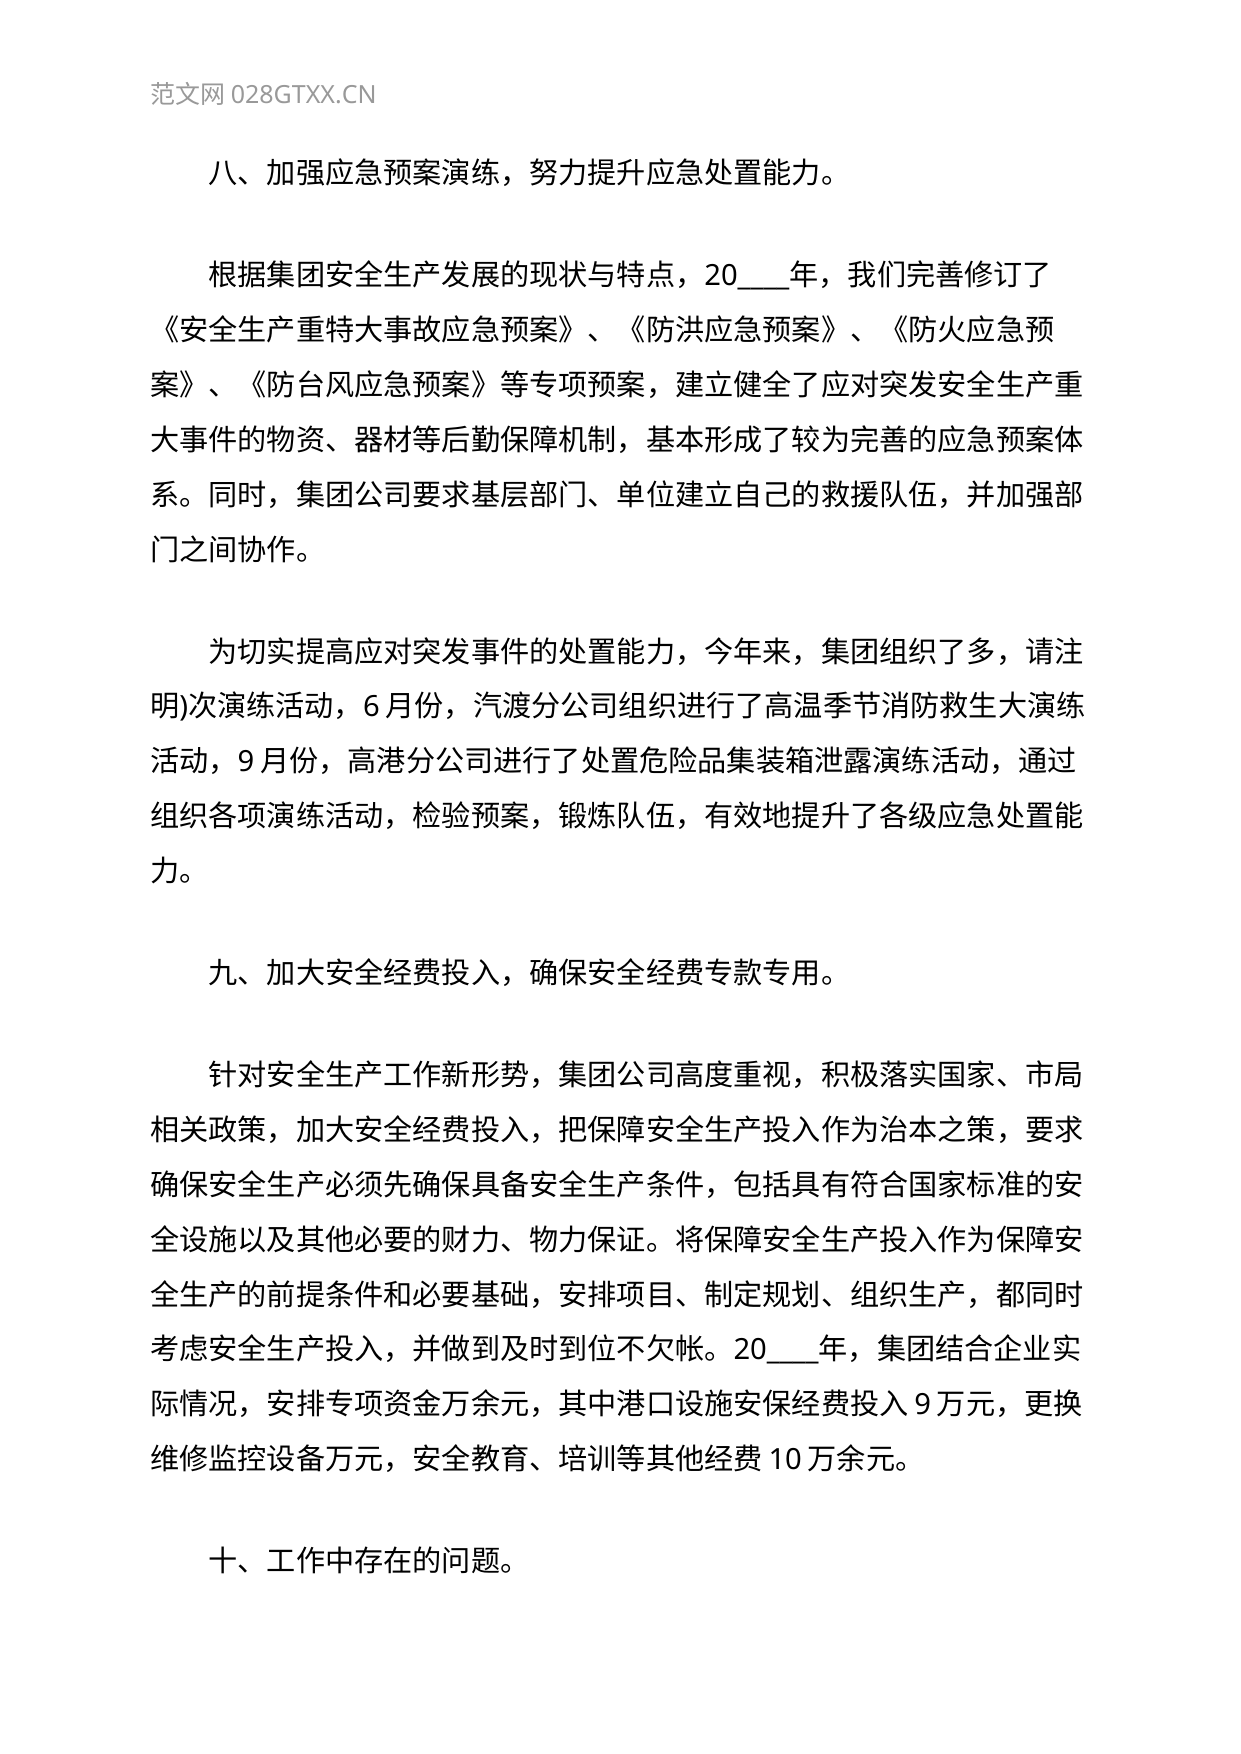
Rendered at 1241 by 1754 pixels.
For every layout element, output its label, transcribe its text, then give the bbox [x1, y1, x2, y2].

text 十、工作中存在的问题。 [150, 1538, 1090, 1580]
text 针对安全生产工作新形势，集团公司高度重视，积极落实国家、市局相关政策，加大安全经费投入，把保障安全生产投入作为治本之策，要求确保安全生产必须先确保具备安全生产条件，包括具有符合国家标准的安全设施以及其他必要的财力、物力保证。将保障安全生产投入作为保障安全生产的前提条件和必要基础，安排项目、制定规划、组织生产，都同时考虑安全生产投入，并做到及时到位不欠帐。20____年，集团结合企业实际情况，安排专项资金万余元，其中港口设施安保经费投入9万元，更换维修监控设备万元，安全教育、培训等其他经费10万余元。 [150, 1051, 1090, 1478]
text 根据集团安全生产发展的现状与特点，20____年，我们完善修订了《安全生产重特大事故应急预案》、《防洪应急预案》、《防火应急预案》、《防台风应急预案》等专项预案，建立健全了应对突发安全生产重大事件的物资、器材等后勤保障机制，基本形成了较为完善的应急预案体系。同时，集团公司要求基层部门、单位建立自己的救援队伍，并加强部门之间协作。 [150, 252, 1090, 569]
text 为切实提高应对突发事件的处置能力，今年来，集团组织了多，请注明)次演练活动，6月份，汽渡分公司组织进行了高温季节消防救生大演练活动，9月份，高港分公司进行了处置危险品集装箱泄露演练活动，通过组织各项演练活动，检验预案，锻炼队伍，有效地提升了各级应急处置能力。 [150, 628, 1090, 890]
text 九、加大安全经费投入，确保安全经费专款专用。 [150, 950, 1090, 992]
text 八、加强应急预案演练，努力提升应急处置能力。 [150, 150, 1090, 192]
